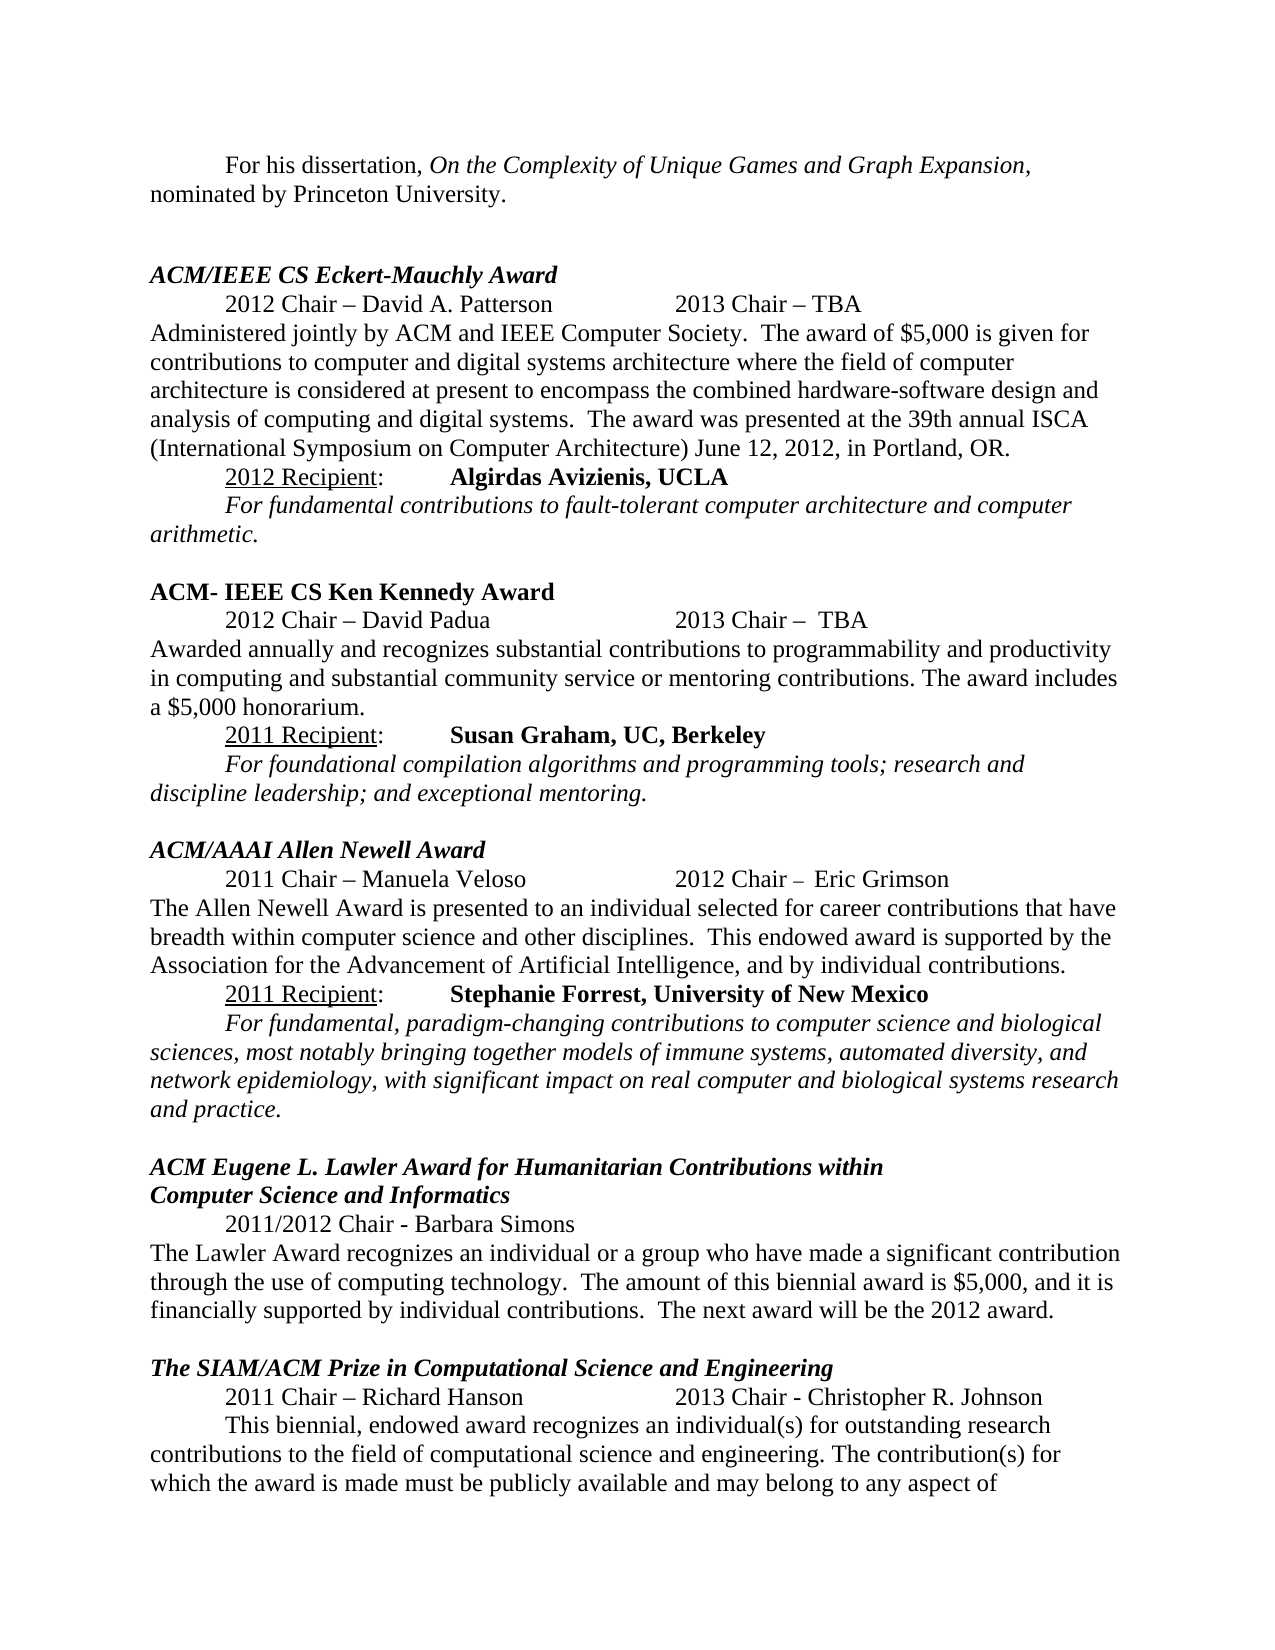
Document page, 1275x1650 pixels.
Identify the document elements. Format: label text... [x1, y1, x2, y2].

text The Lawler Award recognizes an individual or a group who have made a significant contribution through the use of computing technology. The amount of this biennial award is $5,000, and it is financially supported by individual contributions. The next award will be the 2012 award. [150, 1238, 1125, 1324]
text 2011 Chair – Richard Hanson 2013 Chair - Christopher R. Johnson [150, 1382, 1125, 1410]
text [150, 1410, 1125, 1497]
text 2011/2012 Chair - Barbara Simons [150, 1209, 1125, 1238]
subtitle 2012 Chair – David A. Patterson 2013 Chair – TBA [150, 289, 1125, 318]
text Administered jointly by ACM and IEEE Computer Society. The award of $5,000 is given for contributions to computer and digital systems architecture where the field of computer architecture is considered at present to encompass the combined hardware-software design and analysis of computing and digital systems. The award was presented at the 39th annual ISCA (International Symposium on Computer Architecture) June 12, 2012, in Portland, OR. [150, 318, 1125, 462]
text 2012 Recipient: Algirdas Avizienis, UCLA [150, 462, 1125, 490]
text For foundational compilation algorithms and programming tools; research and discipline leadership; and exceptional mentoring. [150, 749, 1125, 807]
text The Allen Newell Award is presented to an individual selected for career contributions that have breadth within computer science and other disciplines. This endowed award is supported by the Association for the Advancement of Artificial Intelligence, and by individual contributions. [150, 893, 1125, 979]
text The SIAM/ACM Prize in Computational Science and Engineering [150, 1353, 1125, 1382]
text For his dissertation, On the Complexity of Unique Games and Graph Expansion, nominated by Princeton University. [150, 150, 1125, 207]
text 2011 Recipient: Stephanie Forrest, University of New Mexico [150, 979, 1125, 1008]
text For fundamental contributions to fault-tolerant computer architecture and computer arithmetic. [150, 490, 1125, 548]
text For fundamental, paradigm-changing contributions to computer science and biological sciences, most notably bringing together models of immune systems, automated diversity, and network epidemiology, with significant impact on real computer and biological systems research and practice. [150, 1008, 1125, 1123]
text Computer Science and Informatics [150, 1180, 1125, 1209]
text 2011 Chair – Manuela Veloso 2012 Chair – Eric Grimson [150, 864, 1125, 893]
text ACM Eugene L. Lawler Award for Humanitarian Contributions within [150, 1152, 1125, 1180]
text ACM- IEEE CS Ken Kennedy Award [150, 577, 1125, 605]
text ACM/IEEE CS Eckert-Mauchly Award [150, 260, 1125, 289]
text Awarded annually and recognizes substantial contributions to programmability and productivity in computing and substantial community service or mentoring contributions. The award includes a $5,000 honorarium. [150, 634, 1125, 720]
subtitle 2012 Chair – David Padua 2013 Chair – TBA [150, 605, 1125, 634]
text ACM/AAAI Allen Newell Award [150, 835, 1125, 864]
text 2011 Recipient: Susan Graham, UC, Berkeley [150, 720, 1125, 749]
